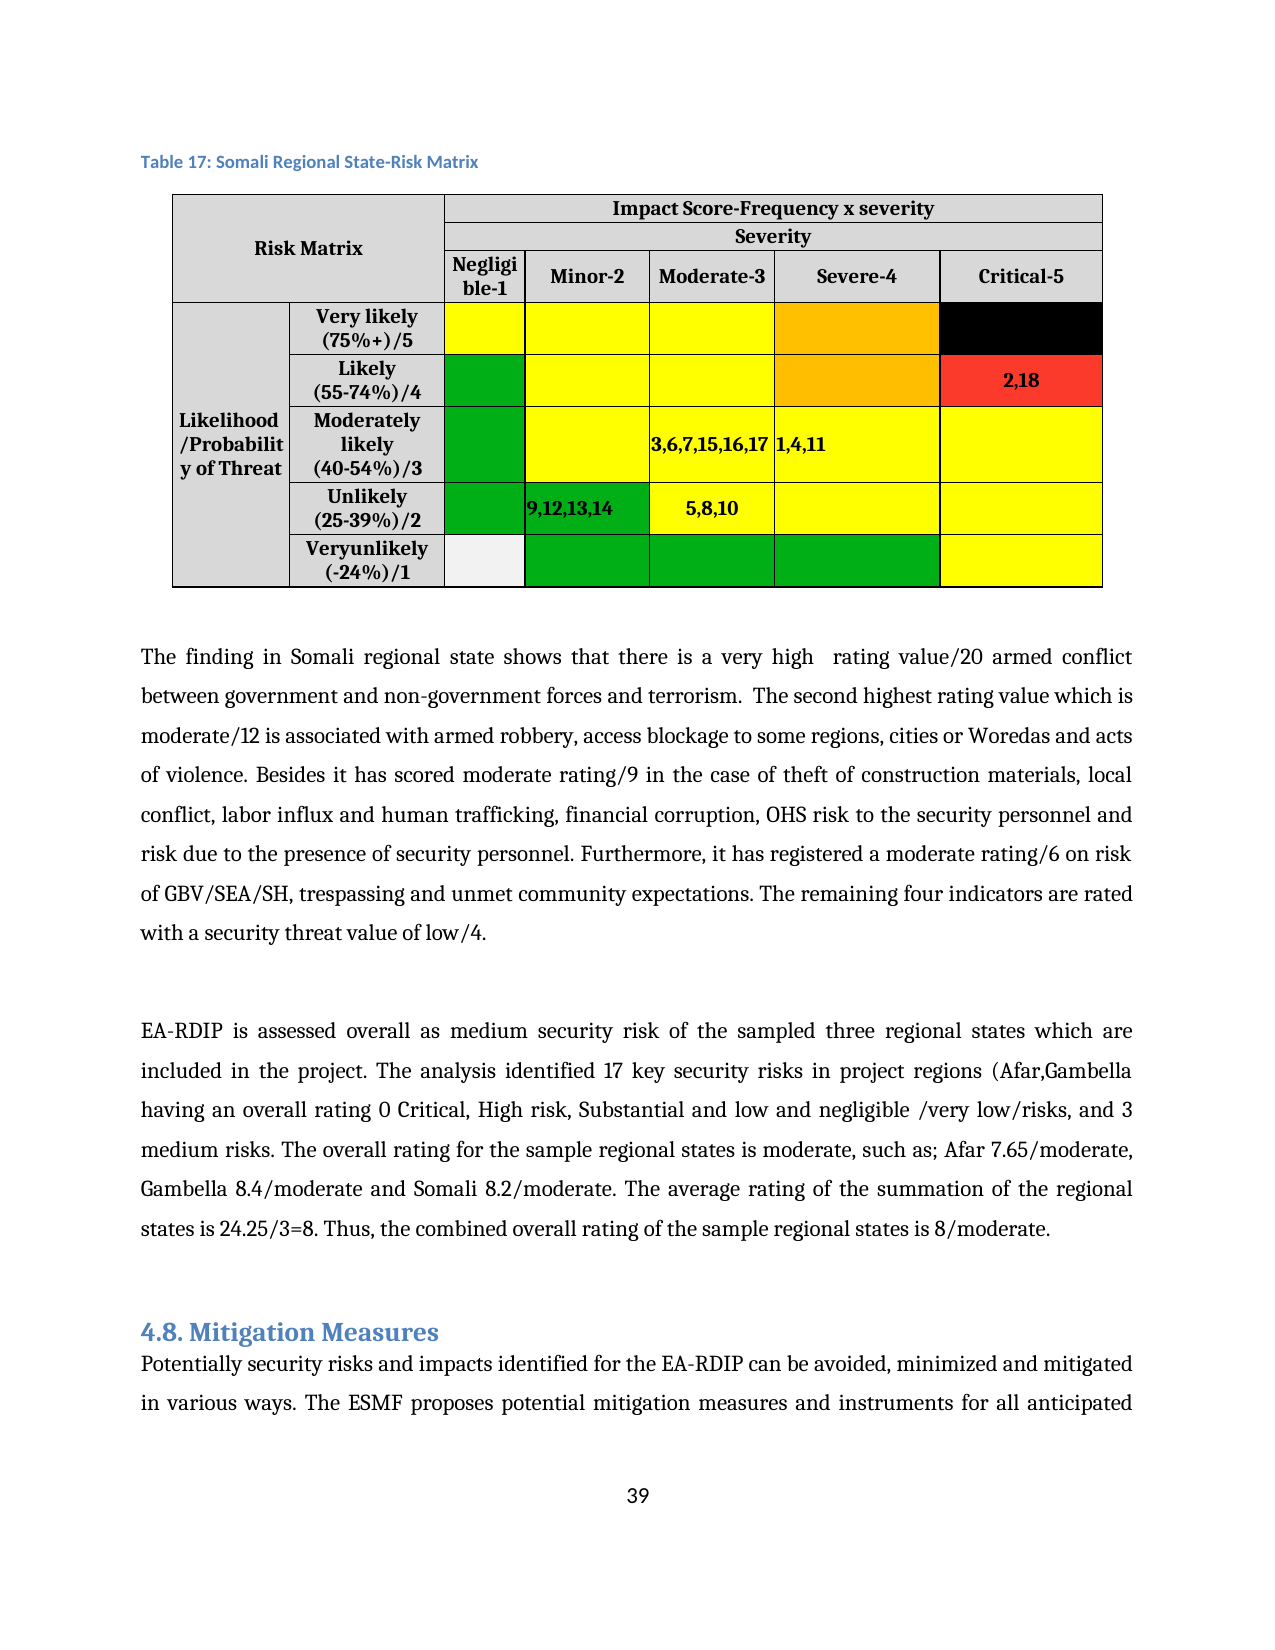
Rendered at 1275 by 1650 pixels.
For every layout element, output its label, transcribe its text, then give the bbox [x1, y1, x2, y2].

table_cell [775, 535, 939, 586]
table_cell Veryunlikely (-24%)/1 [290, 535, 444, 586]
table_cell Moderately likely (40-54%)/3 [290, 407, 444, 482]
table_cell [650, 303, 774, 354]
table_cell [445, 535, 524, 586]
table_cell [650, 535, 774, 586]
table_header Impact Score-Frequency x severity [445, 195, 1102, 222]
table_cell 5,8,10 [650, 483, 774, 534]
text The finding in Somali regional state shows that there is a very high rating value/20 armed conflict between government and non-government forces and terrorism. The second highest rating value which is moderate/12 is associated with armed robbery, access blockage to some regions, cities or Woredas and acts of violence. Besides it has scored moderate rating/9 in the case of theft of construction materials, local conflict, labor influx and human trafficking, financial corruption, OHS risk to the security personnel and risk due to the presence of security personnel. Furthermore, it has registered a moderate rating/6 on risk of GBV/SEA/SH, trespassing and unmet community expectations. The remaining four indicators are rated with a security threat value of low/4. [141, 644, 1134, 946]
table_cell [775, 355, 939, 406]
table_cell [650, 355, 774, 406]
table_cell [941, 407, 1102, 482]
table_cell 3,6,7,15,16,17 [650, 407, 774, 482]
table_cell [445, 407, 524, 482]
table_cell [526, 303, 649, 354]
table_cell Severity [445, 223, 1102, 250]
table_cell [941, 483, 1102, 534]
table_cell 9,12,13,14 [526, 483, 649, 534]
table_cell [775, 303, 939, 354]
table_cell Unlikely (25-39%)/2 [290, 483, 444, 534]
table_cell 2,18 [941, 355, 1102, 406]
table_cell 1,4,11 [775, 407, 939, 482]
text EA-RDIP is assessed overall as medium security risk of the sampled three regional states which are included in the project. The analysis identified 17 key security risks in project regions (Afar,Gambella having an overall rating 0 Critical, High risk, Substantial and low and negligible /very low/risks, and 3 medium risks. The overall rating for the sample regional states is moderate, such as; Afar 7.65/moderate, Gambella 8.4/moderate and Somali 8.2/moderate. The average rating of the summation of the regional states is 24.25/3=8. Thus, the combined overall rating of the sample regional states is 8/moderate. [141, 1018, 1134, 1242]
table_cell [775, 483, 939, 534]
table_header Risk Matrix [173, 195, 444, 302]
table_cell Minor-2 [526, 251, 649, 302]
table_cell Negligible-1 [445, 251, 524, 302]
table_cell Moderate-3 [650, 251, 774, 302]
table_cell [526, 407, 649, 482]
table_cell [526, 355, 649, 406]
table_cell Very likely (75%+)/5 [290, 303, 444, 354]
table_cell [445, 303, 524, 354]
table_cell Likelihood /Probability of Threat [173, 303, 289, 586]
subtitle 4.8. Mitigation Measures [141, 1317, 1134, 1348]
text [141, 1351, 1134, 1416]
table_cell [445, 483, 524, 534]
table_cell [526, 535, 649, 586]
table_cell Severe-4 [775, 251, 939, 302]
table_cell [445, 355, 524, 406]
table_cell [941, 303, 1102, 354]
table_cell Critical-5 [941, 251, 1102, 302]
table_cell Likely (55-74%)/4 [290, 355, 444, 406]
table_cell [941, 535, 1102, 586]
